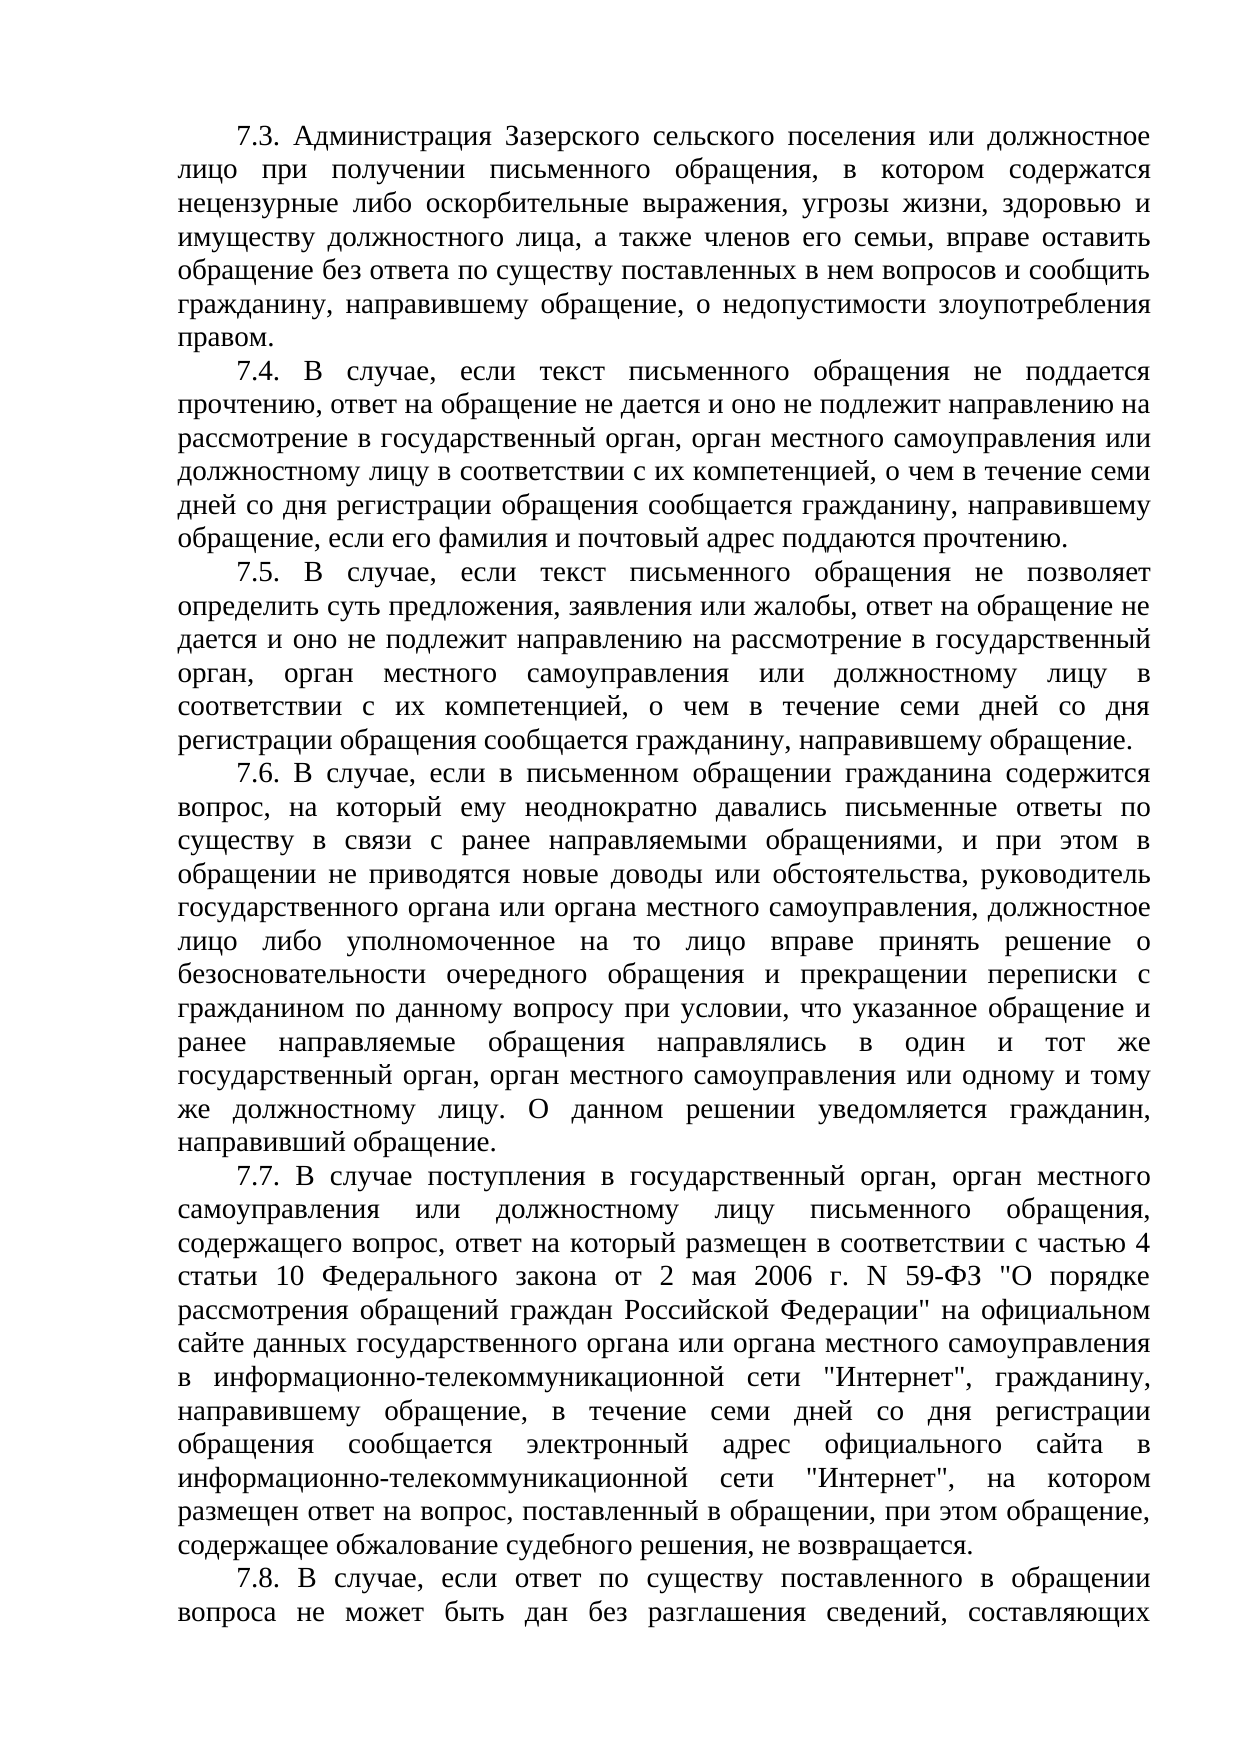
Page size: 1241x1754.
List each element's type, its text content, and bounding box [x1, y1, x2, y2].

text 7.5. В случае, если текст письменного обращения не позволяет определить суть предложения, заявления или жалобы, ответ на обращение не дается и оно не подлежит направлению на рассмотрение в государственный орган, орган местного самоуправления или должностному лицу в соответствии с их компетенцией, о чем в течение семи дней со дня регистрации обращения сообщается гражданину, направившему обращение. [177, 554, 1152, 755]
text 7.4. В случае, если текст письменного обращения не поддается прочтению, ответ на обращение не дается и оно не подлежит направлению на рассмотрение в государственный орган, орган местного самоуправления или должностному лицу в соответствии с их компетенцией, о чем в течение семи дней со дня регистрации обращения сообщается гражданину, направившему обращение, если его фамилия и почтовый адрес поддаются прочтению. [177, 353, 1152, 554]
text 7.3. Администрация Зазерского сельского поселения или должностное лицо при получении письменного обращения, в котором содержатся нецензурные либо оскорбительные выражения, угрозы жизни, здоровью и имуществу должностного лица, а также членов его семьи, вправе оставить обращение без ответа по существу поставленных в нем вопросов и сообщить гражданину, направившему обращение, о недопустимости злоупотребления правом. [177, 118, 1152, 353]
text 7.7. В случае поступления в государственный орган, орган местного самоуправления или должностному лицу письменного обращения, содержащего вопрос, ответ на который размещен в соответствии с частью 4 статьи 10 Федерального закона от 2 мая 2006 г. N 59-ФЗ "О порядке рассмотрения обращений граждан Российской Федерации" на официальном сайте данных государственного органа или органа местного самоуправления в информационно-телекоммуникационной сети "Интернет", гражданину, направившему обращение, в течение семи дней со дня регистрации обращения сообщается электронный адрес официального сайта в информационно-телекоммуникационной сети "Интернет", на котором размещен ответ на вопрос, поставленный в обращении, при этом обращение, содержащее обжалование судебного решения, не возвращается. [177, 1158, 1152, 1560]
text 7.6. В случае, если в письменном обращении гражданина содержится вопрос, на который ему неоднократно давались письменные ответы по существу в связи с ранее направляемыми обращениями, и при этом в обращении не приводятся новые доводы или обстоятельства, руководитель государственного органа или органа местного самоуправления, должностное лицо либо уполномоченное на то лицо вправе принять решение о безосновательности очередного обращения и прекращении переписки с гражданином по данному вопросу при условии, что указанное обращение и ранее направляемые обращения направлялись в один и тот же государственный орган, орган местного самоуправления или одному и тому же должностному лицу. О данном решении уведомляется гражданин, направивший обращение. [177, 755, 1152, 1158]
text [177, 1560, 1152, 1627]
